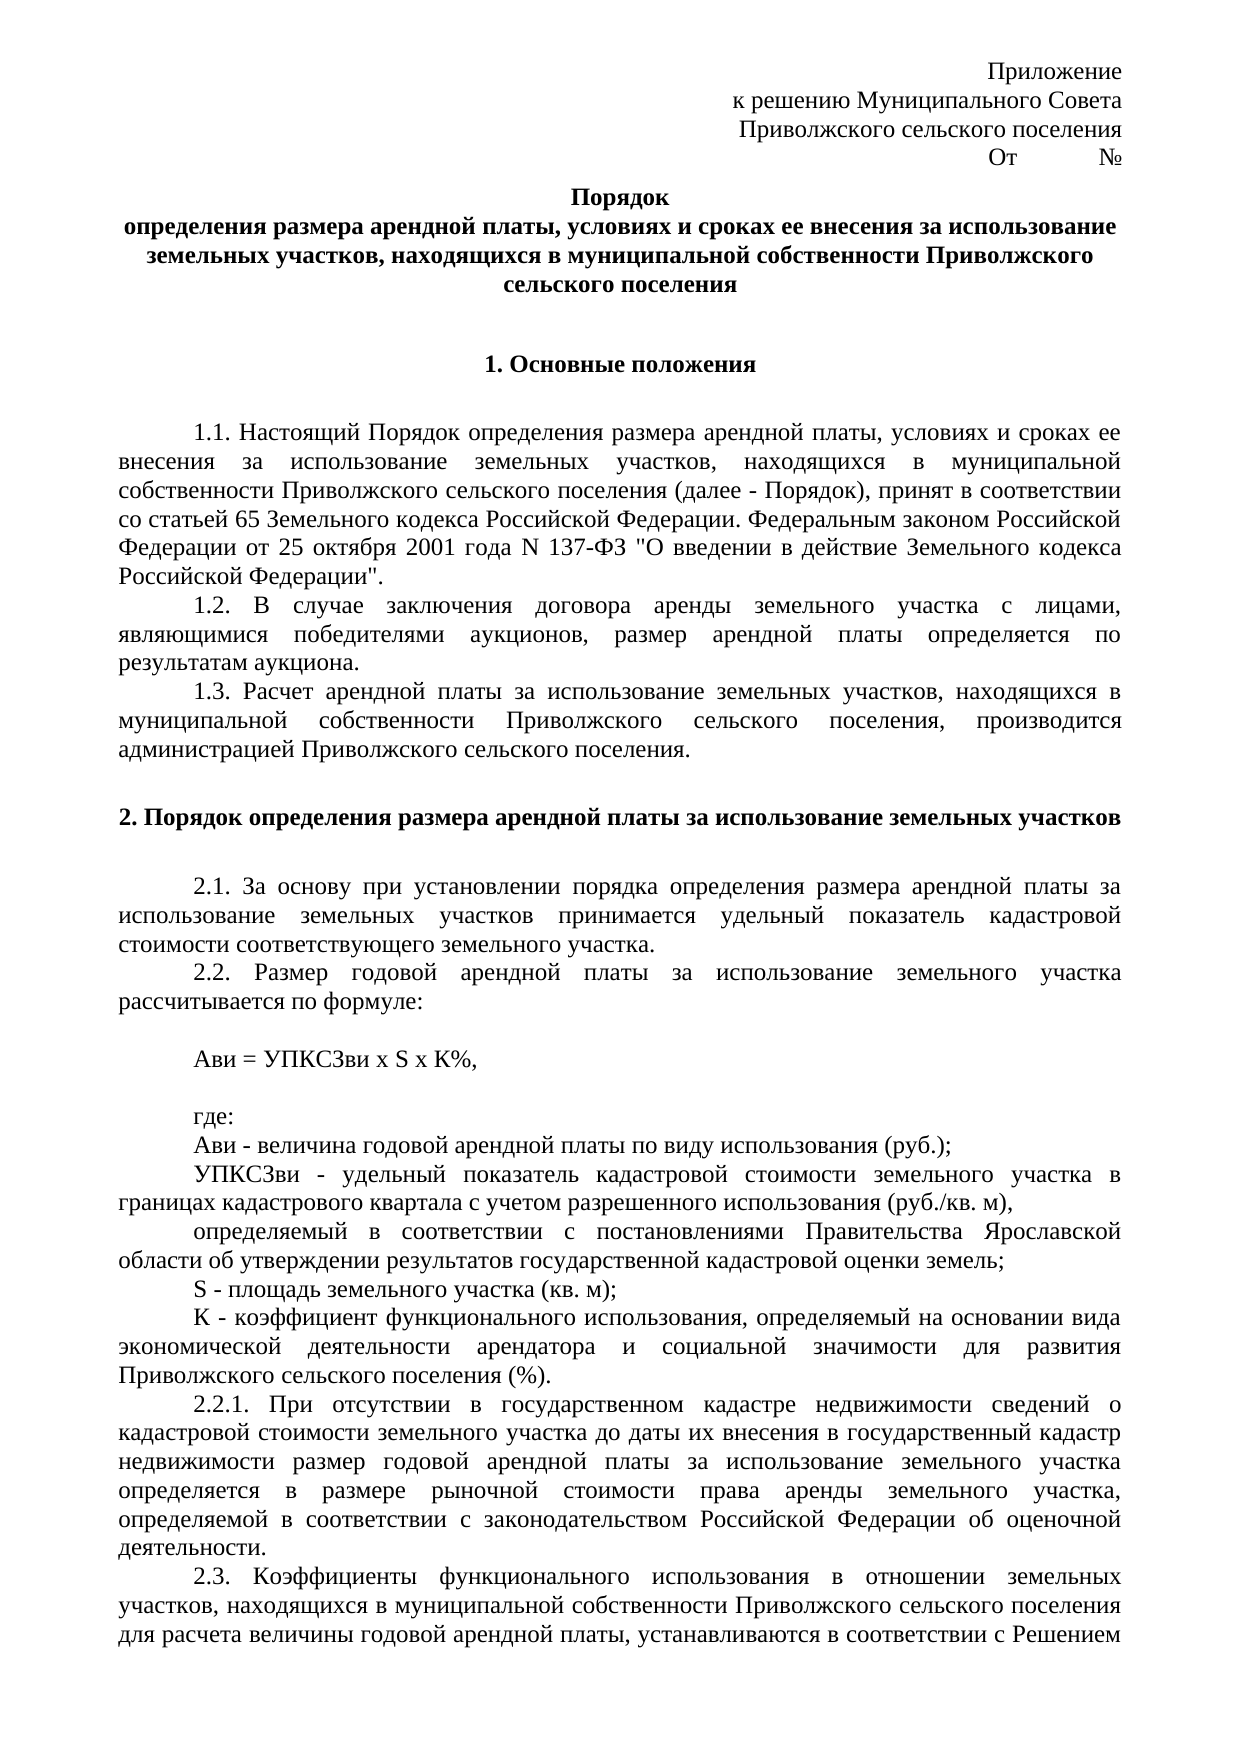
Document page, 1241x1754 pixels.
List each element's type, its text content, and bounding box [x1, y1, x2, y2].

text Ави = УПКСЗви х S х К%, [118, 1044, 1122, 1072]
text 2.1. За основу при установлении порядка определения размера арендной платы за использование земельных участков принимается удельный показатель кадастровой стоимости соответствующего земельного участка. [118, 871, 1122, 957]
text Порядок определения размера арендной платы, условиях и сроках ее внесения за использование земельных участков, находящихся в муниципальной собственности Приволжского сельского поселения [118, 182, 1122, 297]
text 2.2.1. При отсутствии в государственном кадастре недвижимости сведений о кадастровой стоимости земельного участка до даты их внесения в государственный кадастр недвижимости размер годовой арендной платы за использование земельного участка определяется в размере рыночной стоимости права аренды земельного участка, определяемой в соответствии с законодательством Российской Федерации об оценочной деятельности. [118, 1389, 1122, 1561]
text к решению Муниципального Совета [118, 85, 1122, 114]
text 1.2. В случае заключения договора аренды земельного участка с лицами, являющимися победителями аукционов, размер арендной платы определяется по результатам аукциона. [118, 590, 1122, 676]
text определяемый в соответствии с постановлениями Правительства Ярославской области об утверждении результатов государственной кадастровой оценки земель; [118, 1216, 1122, 1274]
text Приложение [118, 56, 1122, 85]
text Приволжского сельского поселения [118, 114, 1122, 142]
text S - площадь земельного участка (кв. м); [118, 1274, 1122, 1302]
text 2.2. Размер годовой арендной платы за использование земельного участка рассчитывается по формуле: [118, 957, 1122, 1015]
text От № [118, 142, 1122, 171]
text где: [118, 1101, 1122, 1130]
text Ави - величина годовой арендной платы по виду использования (руб.); [118, 1130, 1122, 1159]
text К - коэффициент функционального использования, определяемый на основании вида экономической деятельности арендатора и социальной значимости для развития Приволжского сельского поселения (%). [118, 1302, 1122, 1389]
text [118, 1561, 1122, 1647]
text УПКСЗви - удельный показатель кадастровой стоимости земельного участка в границах кадастрового квартала с учетом разрешенного использования (руб./кв. м), [118, 1159, 1122, 1216]
text 2. Порядок определения размера арендной платы за использование земельных участков [118, 802, 1122, 831]
text 1.3. Расчет арендной платы за использование земельных участков, находящихся в муниципальной собственности Приволжского сельского поселения, производится администрацией Приволжского сельского поселения. [118, 676, 1122, 762]
text 1.1. Настоящий Порядок определения размера арендной платы, условиях и сроках ее внесения за использование земельных участков, находящихся в муниципальной собственности Приволжского сельского поселения (далее - Порядок), принят в соответствии со статьей 65 Земельного кодекса Российской Федерации. Федеральным законом Российской Федерации от 25 октября 2001 года N 137-ФЗ "О введении в действие Земельного кодекса Российской Федерации". [118, 417, 1122, 590]
text 1. Основные положения [118, 349, 1122, 377]
